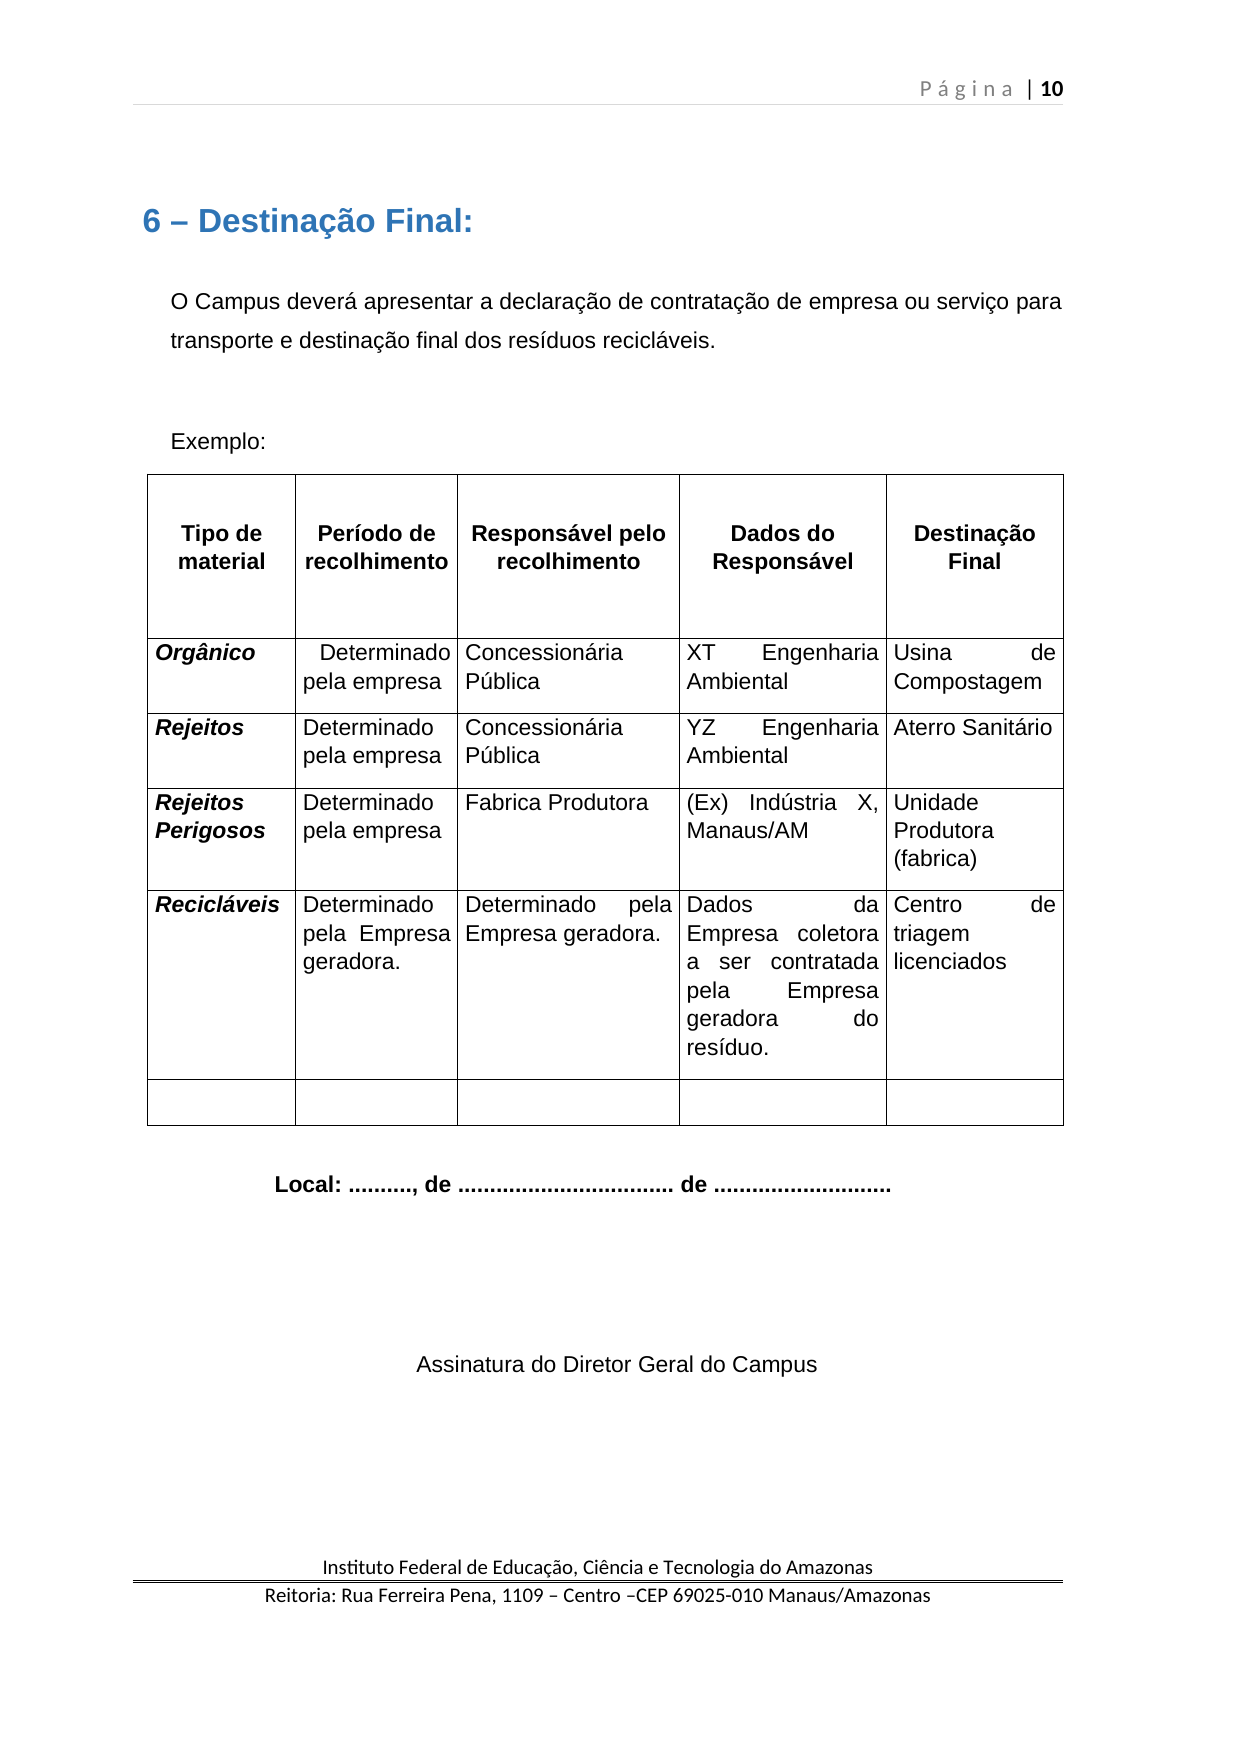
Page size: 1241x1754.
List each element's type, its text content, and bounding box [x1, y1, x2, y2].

table_cell Dados da Empresa coletora a ser contratada pela Empresa geradora do resíduo. [680, 891, 886, 1079]
text Assinatura do Diretor Geral do Campus [170, 1351, 1063, 1378]
table_cell Recicláveis [148, 891, 295, 1079]
table_cell Determinado pela empresa [296, 789, 457, 890]
table_cell Fabrica Produtora [458, 789, 679, 890]
table_cell Determinado pela empresa [296, 714, 457, 787]
table_cell [296, 1080, 457, 1125]
text O Campus deverá apresentar a declaração de contratação de empresa ou serviço para transporte e destinação final dos resíduos recicláveis. [170, 288, 1063, 353]
table_header Dados do Responsável [680, 475, 886, 638]
table_header Destinação Final [887, 475, 1063, 638]
table_cell [680, 1080, 886, 1125]
table_cell Orgânico [148, 639, 295, 713]
table_cell Determinado pela Empresa geradora. [296, 891, 457, 1079]
table_cell Aterro Sanitário [887, 714, 1063, 787]
table_header Responsável pelo recolhimento [458, 475, 679, 638]
table_cell Unidade Produtora (fabrica) [887, 789, 1063, 890]
text Local: .........., de .................................. de ............................ [103, 1171, 1063, 1197]
table_cell Rejeitos [148, 714, 295, 787]
table_cell Concessionária Pública [458, 639, 679, 713]
table_header Período de recolhimento [296, 475, 457, 638]
table_cell XT Engenharia Ambiental [680, 639, 886, 713]
table_cell Determinado pela empresa [296, 639, 457, 713]
table_cell [148, 1080, 295, 1125]
text Exemplo: [170, 428, 1063, 455]
table_cell [887, 1080, 1063, 1125]
table_header Tipo de material [148, 475, 295, 638]
table_cell Determinado pela Empresa geradora. [458, 891, 679, 1079]
table_cell YZ Engenharia Ambiental [680, 714, 886, 787]
table_cell (Ex) Indústria X, Manaus/AM [680, 789, 886, 890]
table_cell Centro de triagem licenciados [887, 891, 1063, 1079]
table_cell Concessionária Pública [458, 714, 679, 787]
table_cell Usina de Compostagem [887, 639, 1063, 713]
table_cell [458, 1080, 679, 1125]
table_cell Rejeitos Perigosos [148, 789, 295, 890]
subtitle 6 – Destinação Final: [133, 201, 1063, 239]
